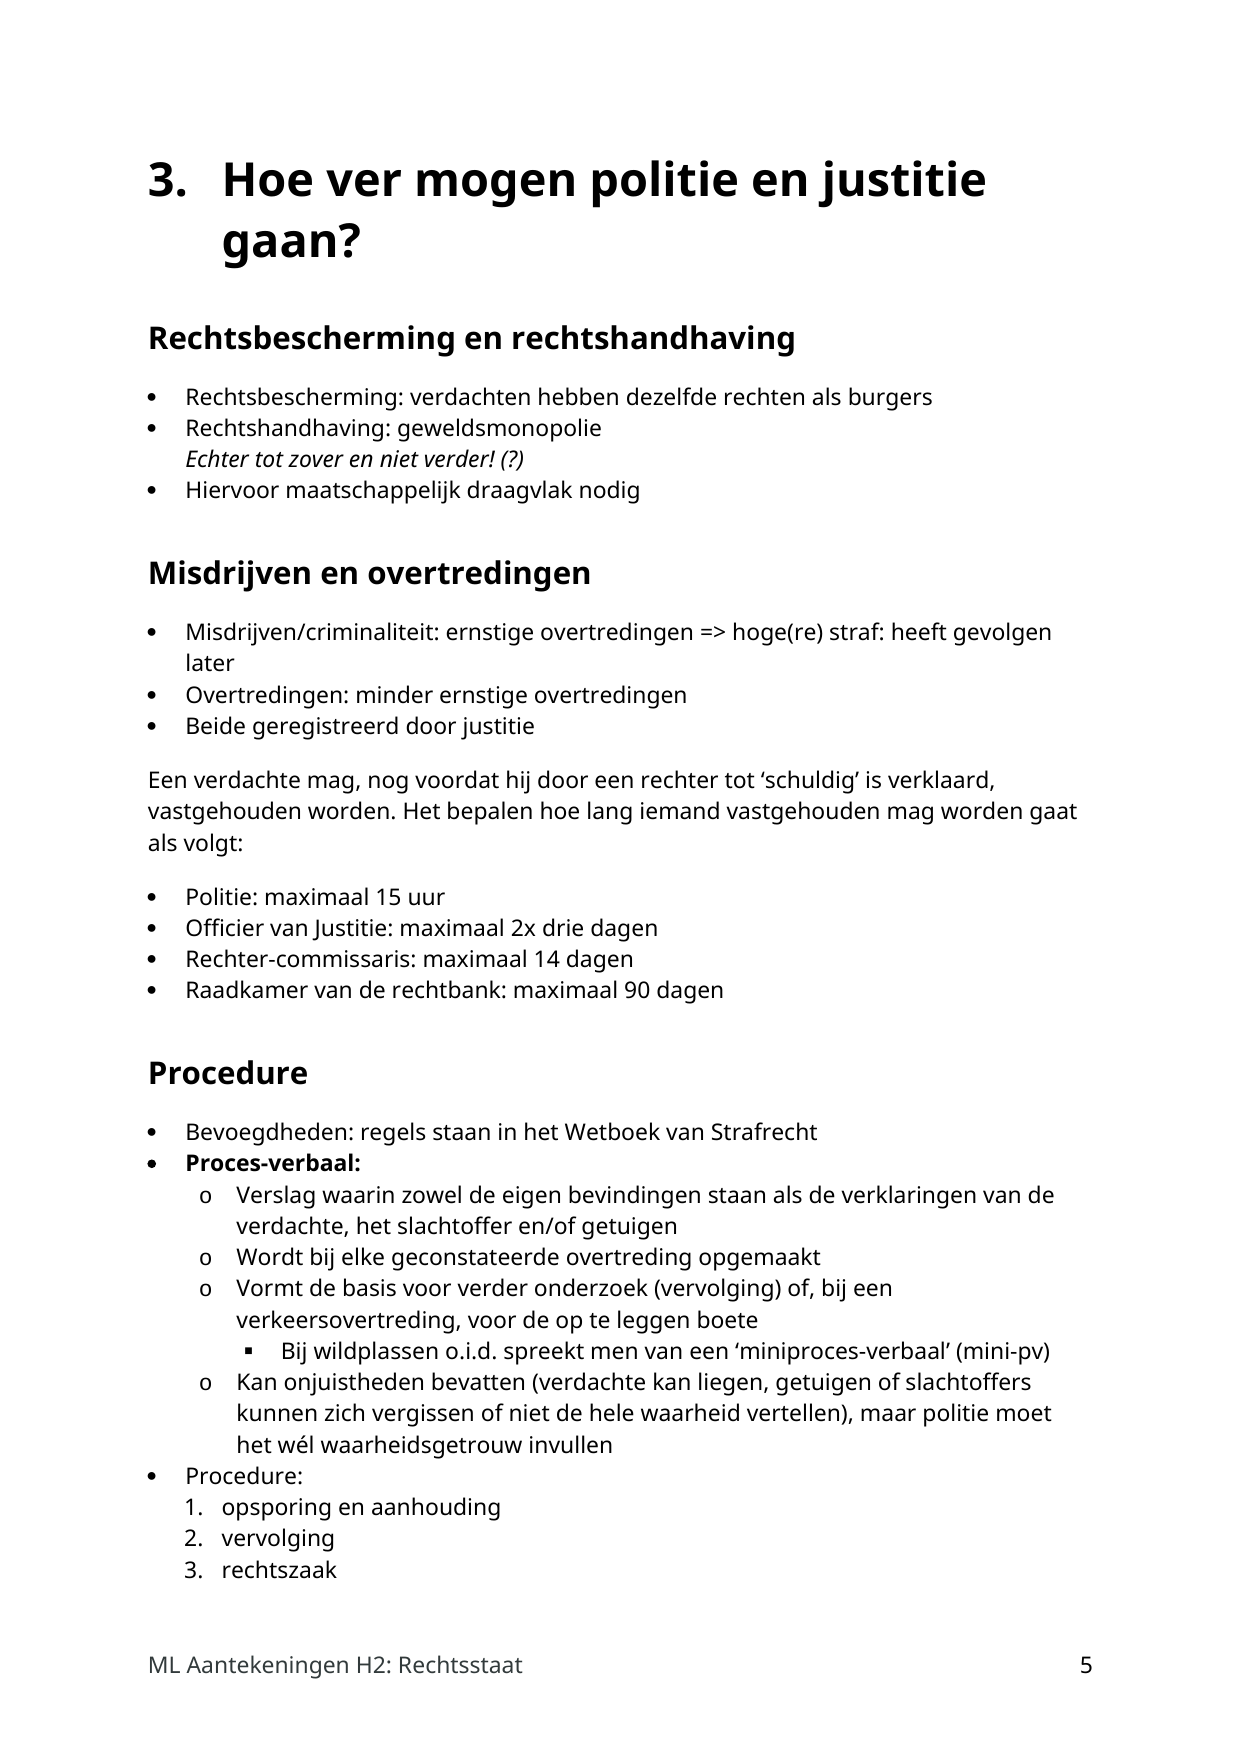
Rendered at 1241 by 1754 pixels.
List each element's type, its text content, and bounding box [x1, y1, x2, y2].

list Proces-verbaal: [148, 1147, 1093, 1178]
list Rechtshandhaving: geweldsmonopolie [148, 411, 1093, 443]
subtitle Hoe ver mogen politie en justitie gaan? [148, 148, 1093, 270]
list Rechtsbescherming: verdachten hebben dezelfde rechten als burgers [148, 380, 1093, 411]
list Overtredingen: minder ernstige overtredingen [148, 678, 1093, 709]
list Beide geregistreerd door justitie [148, 709, 1093, 741]
subtitle Misdrijven en overtredingen [148, 552, 1093, 593]
text Een verdachte mag, nog voordat hij door een rechter tot ‘schuldig’ is verklaard, vastgehouden worden. Het bepalen hoe lang iemand vastgehouden mag worden gaat als volgt: [148, 763, 1093, 857]
list Misdrijven/criminaliteit: ernstige overtredingen => hoge(re) straf: heeft gevolgen later [148, 616, 1093, 678]
list Verslag waarin zowel de eigen bevindingen staan als de verklaringen van de verdachte, het slachtoffer en/of getuigen [199, 1178, 1093, 1241]
list Wordt bij elke geconstateerde overtreding opgemaakt [199, 1241, 1093, 1272]
list Politie: maximaal 15 uur [148, 880, 1093, 911]
list Officier van Justitie: maximaal 2x drie dagen [148, 911, 1093, 943]
list Bevoegdheden: regels staan in het Wetboek van Strafrecht [148, 1116, 1093, 1147]
list Hiervoor maatschappelijk draagvlak nodig [148, 474, 1093, 505]
subtitle Rechtsbescherming en rechtshandhaving [148, 317, 1093, 357]
list rechtszaak [184, 1553, 1093, 1584]
list Procedure: [148, 1459, 1093, 1491]
list Raadkamer van de rechtbank: maximaal 90 dagen [148, 974, 1093, 1005]
list vervolging [184, 1522, 1093, 1553]
list Kan onjuistheden bevatten (verdachte kan liegen, getuigen of slachtoffers kunnen zich vergissen of niet de hele waarheid vertellen), maar politie moet het wél waarheidsgetrouw invullen [199, 1366, 1093, 1459]
list Rechter-commissaris: maximaal 14 dagen [148, 943, 1093, 974]
subtitle Procedure [148, 1052, 1093, 1093]
list opsporing en aanhouding [184, 1491, 1093, 1522]
list Bij wildplassen o.i.d. spreekt men van een ‘miniproces-verbaal’ (mini-pv) [243, 1334, 1093, 1366]
list Echter tot zover en niet verder! (?) [185, 443, 1093, 474]
list Vormt de basis voor verder onderzoek (vervolging) of, bij een verkeersovertreding, voor de op te leggen boete [199, 1272, 1093, 1334]
